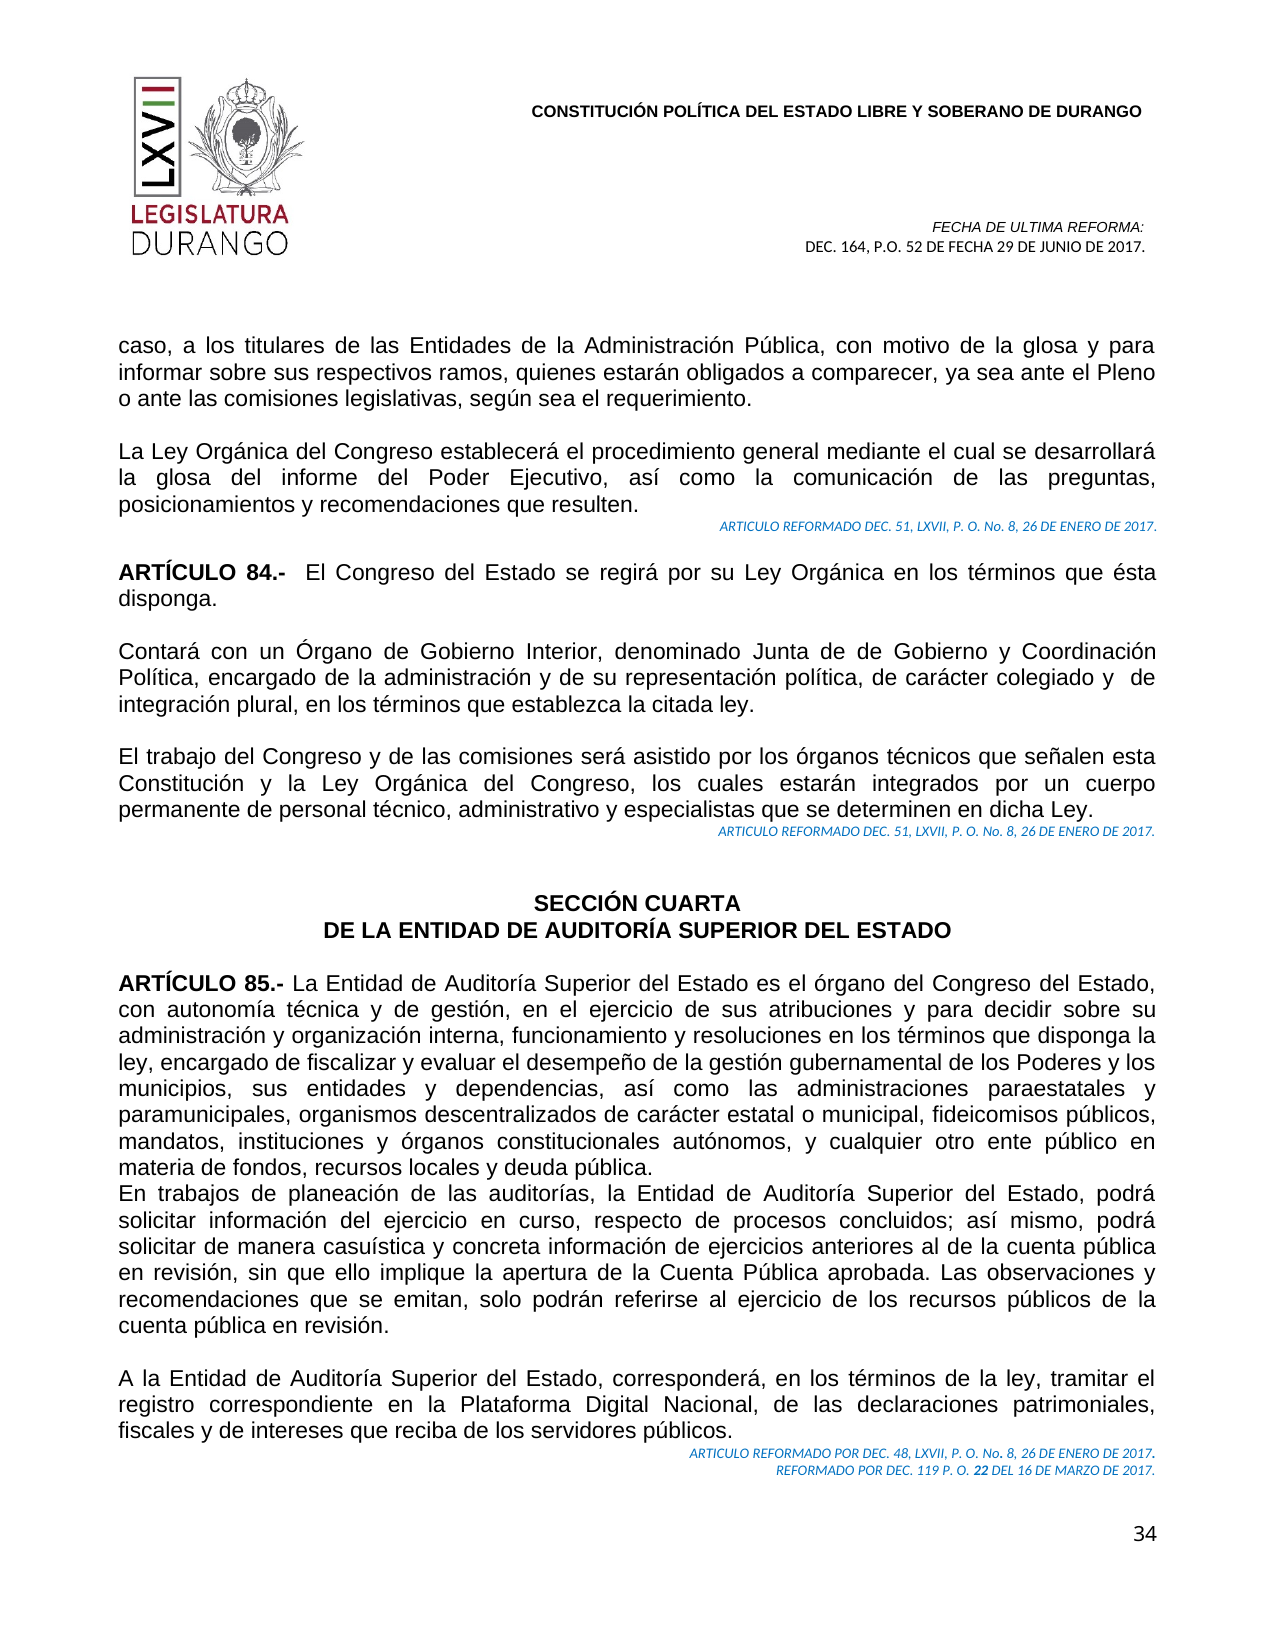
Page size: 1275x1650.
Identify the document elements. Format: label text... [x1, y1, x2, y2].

subtitle DE LA ENTIDAD DE AUDITORÍA SUPERIOR DEL ESTADO [118, 917, 1157, 943]
text El trabajo del Congreso y de las comisiones será asistido por los órganos técnicos que señalen esta Constitución y la Ley Orgánica del Congreso, los cuales estarán integrados por un cuerpo permanente de personal técnico, administrativo y especialistas que se determinen en dicha Ley. [118, 743, 1157, 822]
text A la Entidad de Auditoría Superior del Estado, corresponderá, en los términos de la ley, tramitar el registro correspondiente en la Plataforma Digital Nacional, de las declaraciones patrimoniales, fiscales y de intereses que reciba de los servidores públicos. [118, 1365, 1157, 1444]
subtitle SECCIÓN CUARTA [118, 890, 1157, 917]
text ARTÍCULO 84.- El Congreso del Estado se regirá por su Ley Orgánica en los términos que ésta disponga. [118, 559, 1157, 611]
text Contará con un Órgano de Gobierno Interior, denominado Junta de de Gobierno y Coordinación Política, encargado de la administración y de su representación política, de carácter colegiado y de integración plural, en los términos que establezca la citada ley. [118, 638, 1157, 717]
text ARTICULO REFORMADO POR DEC. 48, LXVII, P. O. No. 8, 26 DE ENERO DE 2017. [118, 1444, 1157, 1462]
text REFORMADO POR DEC. 119 P. O. 22 DEL 16 DE MARZO DE 2017. [118, 1462, 1157, 1479]
picture [129, 73, 307, 258]
text En trabajos de planeación de las auditorías, la Entidad de Auditoría Superior del Estado, podrá solicitar información del ejercicio en curso, respecto de procesos concluidos; así mismo, podrá solicitar de manera casuística y concreta información de ejercicios anteriores al de la cuenta pública en revisión, sin que ello implique la apertura de la Cuenta Pública aprobada. Las observaciones y recomendaciones que se emitan, solo podrán referirse al ejercicio de los recursos públicos de la cuenta pública en revisión. [118, 1180, 1157, 1338]
text ARTICULO REFORMADO DEC. 51, LXVII, P. O. No. 8, 26 DE ENERO DE 2017. [118, 822, 1157, 840]
text ARTÍCULO 85.- La Entidad de Auditoría Superior del Estado es el órgano del Congreso del Estado, con autonomía técnica y de gestión, en el ejercicio de sus atribuciones y para decidir sobre su administración y organización interna, funcionamiento y resoluciones en los términos que disponga la ley, encargado de fiscalizar y evaluar el desempeño de la gestión gubernamental de los Poderes y los municipios, sus entidades y dependencias, así como las administraciones paraestatales y paramunicipales, organismos descentralizados de carácter estatal o municipal, fideicomisos públicos, mandatos, instituciones y órganos constitucionales autónomos, y cualquier otro ente público en materia de fondos, recursos locales y deuda pública. [118, 969, 1157, 1180]
text ARTICULO REFORMADO DEC. 51, LXVII, P. O. No. 8, 26 DE ENERO DE 2017. [118, 517, 1157, 535]
text La Ley Orgánica del Congreso establecerá el procedimiento general mediante el cual se desarrollará la glosa del informe del Poder Ejecutivo, así como la comunicación de las preguntas, posicionamientos y recomendaciones que resulten. [118, 438, 1157, 517]
